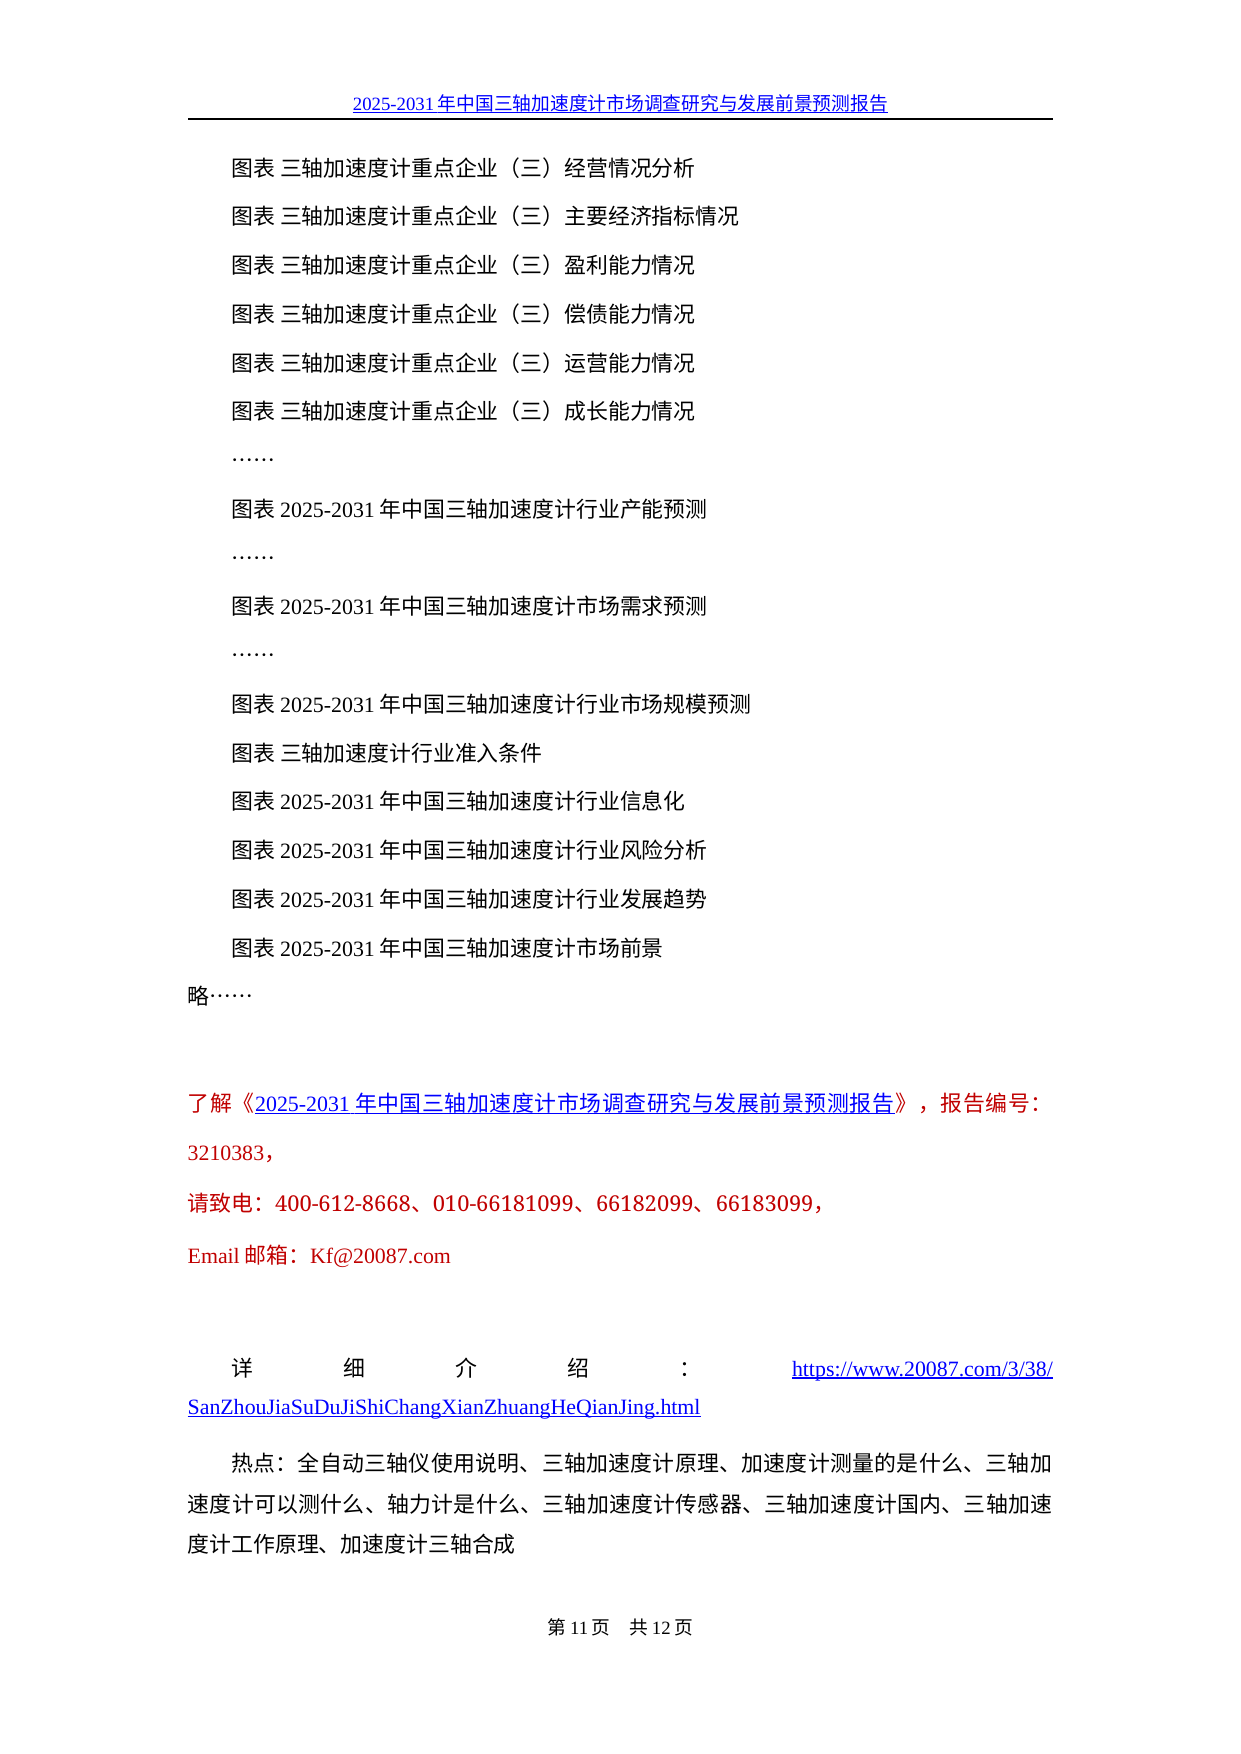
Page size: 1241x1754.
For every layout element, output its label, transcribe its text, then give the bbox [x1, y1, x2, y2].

text Email邮箱：Kf@20087.com [187, 1237, 1053, 1270]
text 详细介绍：https://www.20087.com/3/38/SanZhouJiaSuDuJiShiChangXianZhuangHeQianJing.html [187, 1350, 1053, 1423]
text 热点：全自动三轴仪使用说明、三轴加速度计原理、加速度计测量的是什么、三轴加速度计可以测什么、轴力计是什么、三轴加速度计传感器、三轴加速度计国内、三轴加速度计工作原理、加速度计三轴合成 [187, 1446, 1053, 1559]
text 了解《2025-2031年中国三轴加速度计市场调查研究与发展前景预测报告》，报告编号：3210383， [187, 1085, 1053, 1167]
text 请致电：400-612-8668、010-66181099、66182099、66183099， [187, 1186, 1053, 1218]
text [187, 150, 1053, 1011]
